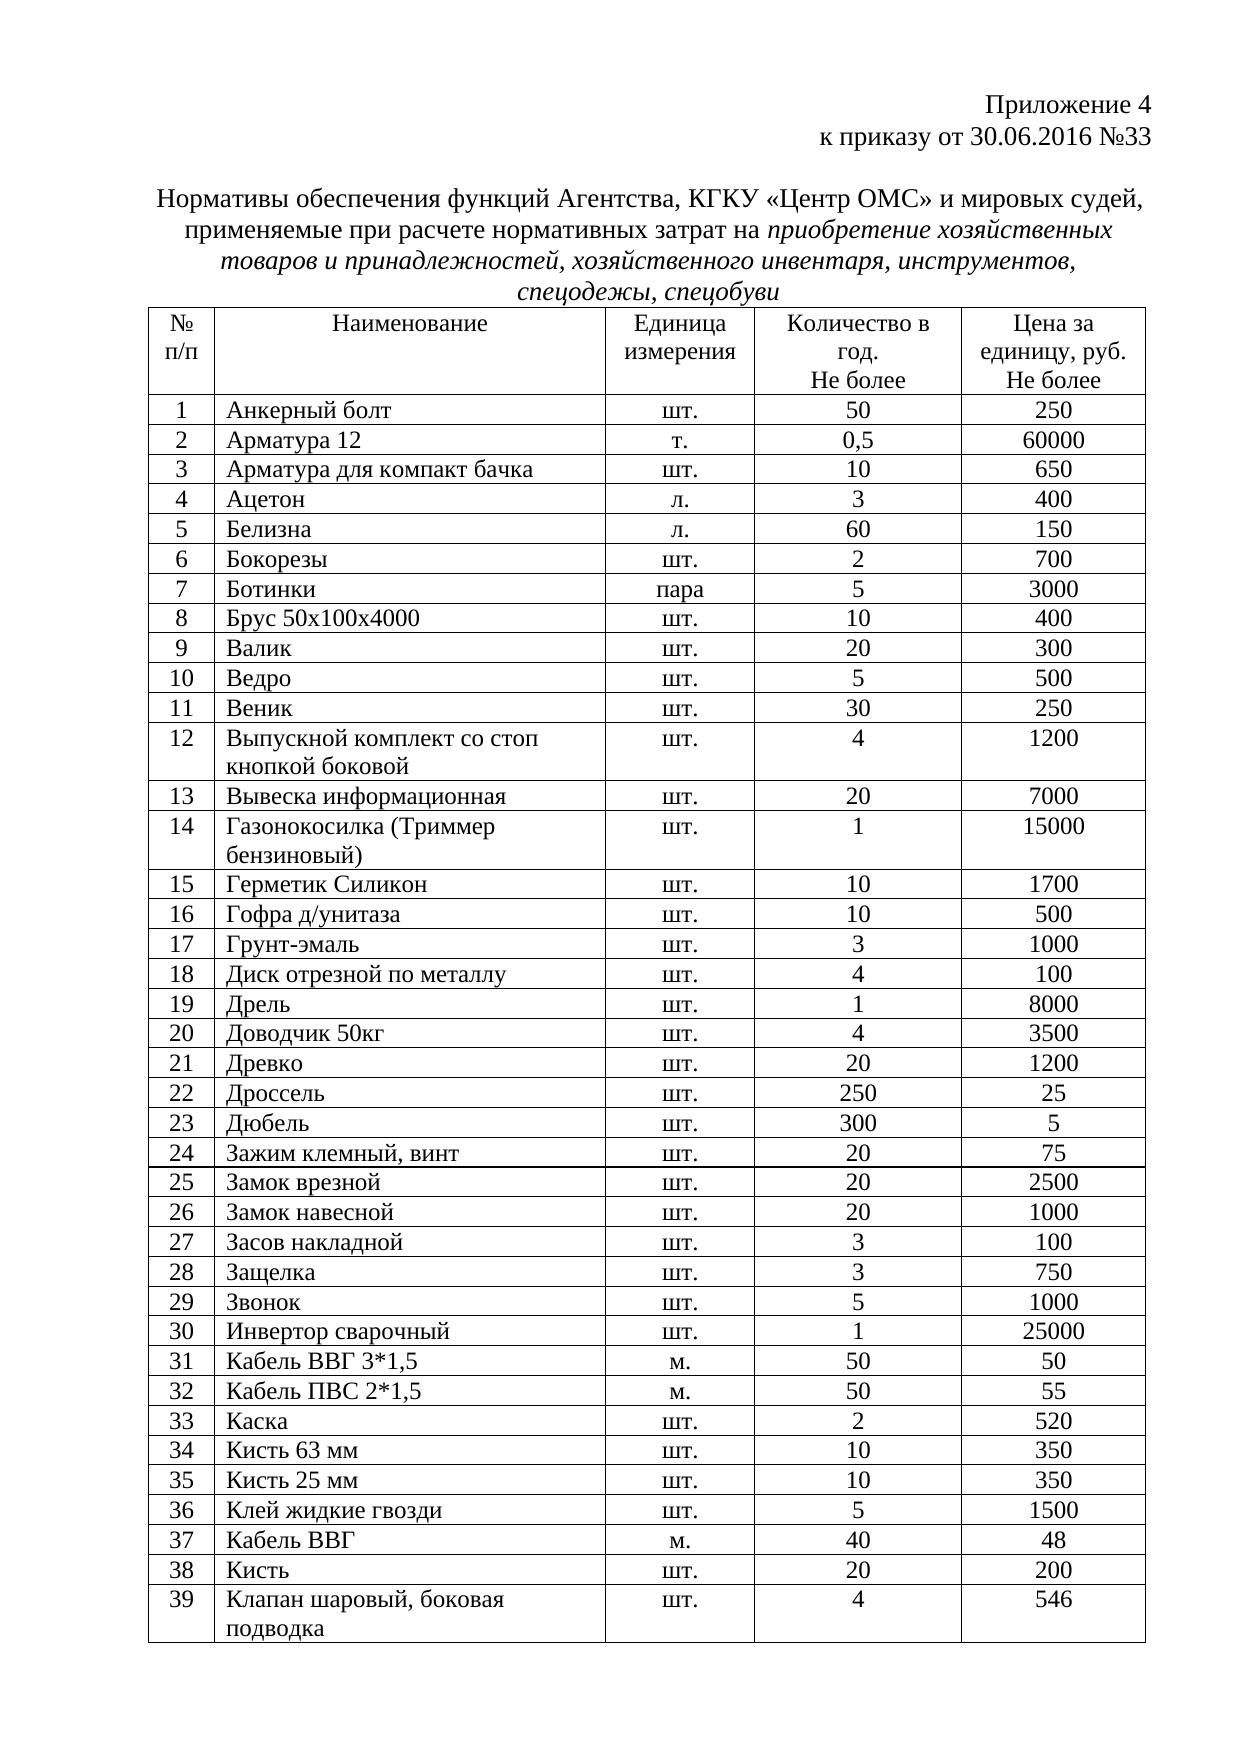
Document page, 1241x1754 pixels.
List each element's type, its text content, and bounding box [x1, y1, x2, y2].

table_cell 1200 [962, 1048, 1145, 1077]
table_cell 26 [149, 1197, 214, 1226]
table_cell Кабель ВВГ [215, 1525, 605, 1554]
table_cell 25 [149, 1168, 214, 1196]
table_cell 6 [149, 544, 214, 573]
table_cell 3 [149, 455, 214, 483]
table_cell 8 [149, 604, 214, 632]
table_header Цена за единицу, руб. Не более [962, 308, 1145, 394]
table_cell шт. [606, 1019, 754, 1047]
table_cell Гофра д/унитаза [215, 899, 605, 928]
table_cell 20 [149, 1019, 214, 1047]
table_cell шт. [606, 1048, 754, 1077]
table_cell шт. [606, 1257, 754, 1286]
table_cell Дрель [215, 989, 605, 1017]
table_cell л. [606, 514, 754, 543]
table_cell 3 [755, 1257, 961, 1286]
table_header Единица измерения [606, 308, 754, 394]
table_cell 400 [962, 604, 1145, 632]
table_cell 4 [755, 1585, 961, 1642]
table_cell 15 [149, 870, 214, 898]
table_cell шт. [606, 1287, 754, 1315]
table_cell шт. [606, 455, 754, 483]
table_cell 60 [755, 514, 961, 543]
table_cell 55 [962, 1376, 1145, 1405]
table_cell 3 [755, 484, 961, 513]
table_cell Древко [215, 1048, 605, 1077]
table_cell 28 [149, 1257, 214, 1286]
table_cell Вывеска информационная [215, 781, 605, 810]
table_cell 1000 [962, 1287, 1145, 1315]
table_cell шт. [606, 1138, 754, 1166]
table_cell м. [606, 1525, 754, 1554]
table_cell 10 [755, 455, 961, 483]
table_cell шт. [606, 1227, 754, 1256]
table_cell шт. [606, 870, 754, 898]
table_cell шт. [606, 1078, 754, 1107]
table_cell Кисть 25 мм [215, 1465, 605, 1494]
table_cell Клапан шаровый, боковая подводка [215, 1585, 605, 1642]
table_cell Каска [215, 1406, 605, 1434]
table_cell Веник [215, 693, 605, 722]
table_cell Засов накладной [215, 1227, 605, 1256]
table_cell 22 [149, 1078, 214, 1107]
table_cell шт. [606, 1108, 754, 1137]
table_cell Арматура для компакт бачка [215, 455, 605, 483]
table_cell шт. [606, 633, 754, 662]
table_cell 75 [962, 1138, 1145, 1166]
table_cell 23 [149, 1108, 214, 1137]
table_cell 24 [149, 1138, 214, 1166]
table_cell Валик [215, 633, 605, 662]
table_cell шт. [606, 1406, 754, 1434]
table_cell 2 [149, 425, 214, 453]
table_cell Защелка [215, 1257, 605, 1286]
table_cell 5 [755, 574, 961, 602]
table_cell шт. [606, 395, 754, 424]
table_cell 32 [149, 1376, 214, 1405]
table_cell 10 [755, 870, 961, 898]
table_cell шт. [606, 1495, 754, 1524]
table_cell 0,5 [755, 425, 961, 453]
table_cell Брус 50х100х4000 [215, 604, 605, 632]
table_cell Инвертор сварочный [215, 1316, 605, 1345]
table_cell Герметик Силикон [215, 870, 605, 898]
text Нормативы обеспечения функций Агентства, КГКУ «Центр ОМС» и мировых судей, [148, 182, 1152, 213]
table_cell 1 [755, 1316, 961, 1345]
table_cell 2 [755, 1406, 961, 1434]
table_cell 50 [755, 395, 961, 424]
table_cell 20 [755, 1197, 961, 1226]
table_cell Кисть [215, 1555, 605, 1583]
table_cell шт. [606, 781, 754, 810]
table_cell 11 [149, 693, 214, 722]
table_cell 20 [755, 1555, 961, 1583]
table_cell 300 [962, 633, 1145, 662]
table_cell 20 [755, 633, 961, 662]
table_cell 20 [755, 1138, 961, 1166]
table_cell 8000 [962, 989, 1145, 1017]
table_cell шт. [606, 1197, 754, 1226]
table_cell т. [606, 425, 754, 453]
table_cell 60000 [962, 425, 1145, 453]
table_cell шт. [606, 1465, 754, 1494]
table_cell шт. [606, 989, 754, 1017]
table_cell Выпускной комплект со стоп кнопкой боковой [215, 723, 605, 780]
table_cell 19 [149, 989, 214, 1017]
text Приложение 4 [148, 89, 1152, 120]
table_cell 4 [149, 484, 214, 513]
table_cell шт. [606, 1316, 754, 1345]
table_cell шт. [606, 604, 754, 632]
table_cell 7 [149, 574, 214, 602]
table_cell 25 [962, 1078, 1145, 1107]
table_cell 2 [755, 544, 961, 573]
table_cell 3500 [962, 1019, 1145, 1047]
table_cell шт. [606, 693, 754, 722]
table_cell 33 [149, 1406, 214, 1434]
table_cell 100 [962, 1227, 1145, 1256]
table_cell 1 [149, 395, 214, 424]
table_cell 29 [149, 1287, 214, 1315]
table_cell Ботинки [215, 574, 605, 602]
table_cell 5 [755, 663, 961, 692]
table_cell 10 [149, 663, 214, 692]
table_cell 10 [755, 604, 961, 632]
table_cell 5 [149, 514, 214, 543]
table_cell Ацетон [215, 484, 605, 513]
table_cell 1700 [962, 870, 1145, 898]
table_cell 12 [149, 723, 214, 780]
table_cell 3 [755, 929, 961, 958]
table_cell 250 [962, 395, 1145, 424]
table_cell 4 [755, 723, 961, 780]
table_cell 38 [149, 1555, 214, 1583]
table_cell 100 [962, 959, 1145, 988]
table_header № п/п [149, 308, 214, 394]
table_cell шт. [606, 723, 754, 780]
table_cell 14 [149, 811, 214, 868]
table_cell 750 [962, 1257, 1145, 1286]
table_cell 150 [962, 514, 1145, 543]
table_cell Ведро [215, 663, 605, 692]
table_cell шт. [606, 811, 754, 868]
table_header Наименование [215, 308, 605, 394]
table_header Количество в год. Не более [755, 308, 961, 394]
table_cell Арматура 12 [215, 425, 605, 453]
table_cell Замок навесной [215, 1197, 605, 1226]
table_cell 36 [149, 1495, 214, 1524]
table_cell 10 [755, 1465, 961, 1494]
text применяемые при расчете нормативных затрат на приобретение хозяйственных товаров и принадлежностей, хозяйственного инвентаря, инструментов, спецодежы, спецобуви [148, 213, 1152, 307]
table_cell шт. [606, 1555, 754, 1583]
table_cell 50 [755, 1376, 961, 1405]
table_cell 5 [962, 1108, 1145, 1137]
table_cell шт. [606, 929, 754, 958]
table_cell 250 [962, 693, 1145, 722]
table_cell 16 [149, 899, 214, 928]
table_cell 10 [755, 899, 961, 928]
table_cell Зажим клемный, винт [215, 1138, 605, 1166]
table_cell Кабель ВВГ 3*1,5 [215, 1346, 605, 1375]
table_cell Клей жидкие гвозди [215, 1495, 605, 1524]
table_cell 37 [149, 1525, 214, 1554]
table_cell 40 [755, 1525, 961, 1554]
table_cell 20 [755, 1048, 961, 1077]
table_cell шт. [606, 959, 754, 988]
table_cell Газонокосилка (Триммер бензиновый) [215, 811, 605, 868]
table_cell 520 [962, 1406, 1145, 1434]
table_cell 34 [149, 1436, 214, 1464]
table_cell 300 [755, 1108, 961, 1137]
table_cell 500 [962, 899, 1145, 928]
table_cell Дроссель [215, 1078, 605, 1107]
table_cell 546 [962, 1585, 1145, 1642]
table_cell Белизна [215, 514, 605, 543]
table_cell 10 [755, 1436, 961, 1464]
table_cell 18 [149, 959, 214, 988]
table_cell 48 [962, 1525, 1145, 1554]
table_cell 1 [755, 811, 961, 868]
table_cell Грунт-эмаль [215, 929, 605, 958]
table_cell 2500 [962, 1168, 1145, 1196]
table_cell шт. [606, 1436, 754, 1464]
table_cell 20 [755, 1168, 961, 1196]
table_cell шт. [606, 1168, 754, 1196]
table_cell Анкерный болт [215, 395, 605, 424]
table_cell 700 [962, 544, 1145, 573]
table_cell Дюбель [215, 1108, 605, 1137]
table_cell 50 [962, 1346, 1145, 1375]
table_cell 1200 [962, 723, 1145, 780]
table_cell 4 [755, 1019, 961, 1047]
table_cell шт. [606, 899, 754, 928]
table_cell м. [606, 1376, 754, 1405]
table_cell м. [606, 1346, 754, 1375]
table_cell шт. [606, 663, 754, 692]
table_cell 500 [962, 663, 1145, 692]
table_cell Замок врезной [215, 1168, 605, 1196]
table_cell 5 [755, 1495, 961, 1524]
table_cell 13 [149, 781, 214, 810]
table_cell 7000 [962, 781, 1145, 810]
table_cell Кабель ПВС 2*1,5 [215, 1376, 605, 1405]
table_cell Доводчик 50кг [215, 1019, 605, 1047]
table_cell 17 [149, 929, 214, 958]
table_cell 1000 [962, 929, 1145, 958]
text к приказу от 30.06.2016 №33 [148, 120, 1152, 151]
table_cell 15000 [962, 811, 1145, 868]
table_cell 30 [755, 693, 961, 722]
table_cell Звонок [215, 1287, 605, 1315]
table_cell 31 [149, 1346, 214, 1375]
table_cell 39 [149, 1585, 214, 1642]
table_cell 30 [149, 1316, 214, 1345]
table_cell 650 [962, 455, 1145, 483]
table_cell 20 [755, 781, 961, 810]
table_cell Диск отрезной по металлу [215, 959, 605, 988]
table_cell 350 [962, 1465, 1145, 1494]
table_cell 250 [755, 1078, 961, 1107]
table_cell 21 [149, 1048, 214, 1077]
table_cell 5 [755, 1287, 961, 1315]
table_cell 1500 [962, 1495, 1145, 1524]
table_cell 350 [962, 1436, 1145, 1464]
table_cell 25000 [962, 1316, 1145, 1345]
table_cell пара [606, 574, 754, 602]
table_cell 35 [149, 1465, 214, 1494]
table_cell 1000 [962, 1197, 1145, 1226]
table_cell 27 [149, 1227, 214, 1256]
table_cell 1 [755, 989, 961, 1017]
table_cell 4 [755, 959, 961, 988]
table_cell 50 [755, 1346, 961, 1375]
table_cell л. [606, 484, 754, 513]
table_cell Бокорезы [215, 544, 605, 573]
table_cell 400 [962, 484, 1145, 513]
table_cell шт. [606, 544, 754, 573]
table_cell 3000 [962, 574, 1145, 602]
table_cell 200 [962, 1555, 1145, 1583]
table_cell 9 [149, 633, 214, 662]
table_cell шт. [606, 1585, 754, 1642]
table_cell 3 [755, 1227, 961, 1256]
table_cell Кисть 63 мм [215, 1436, 605, 1464]
